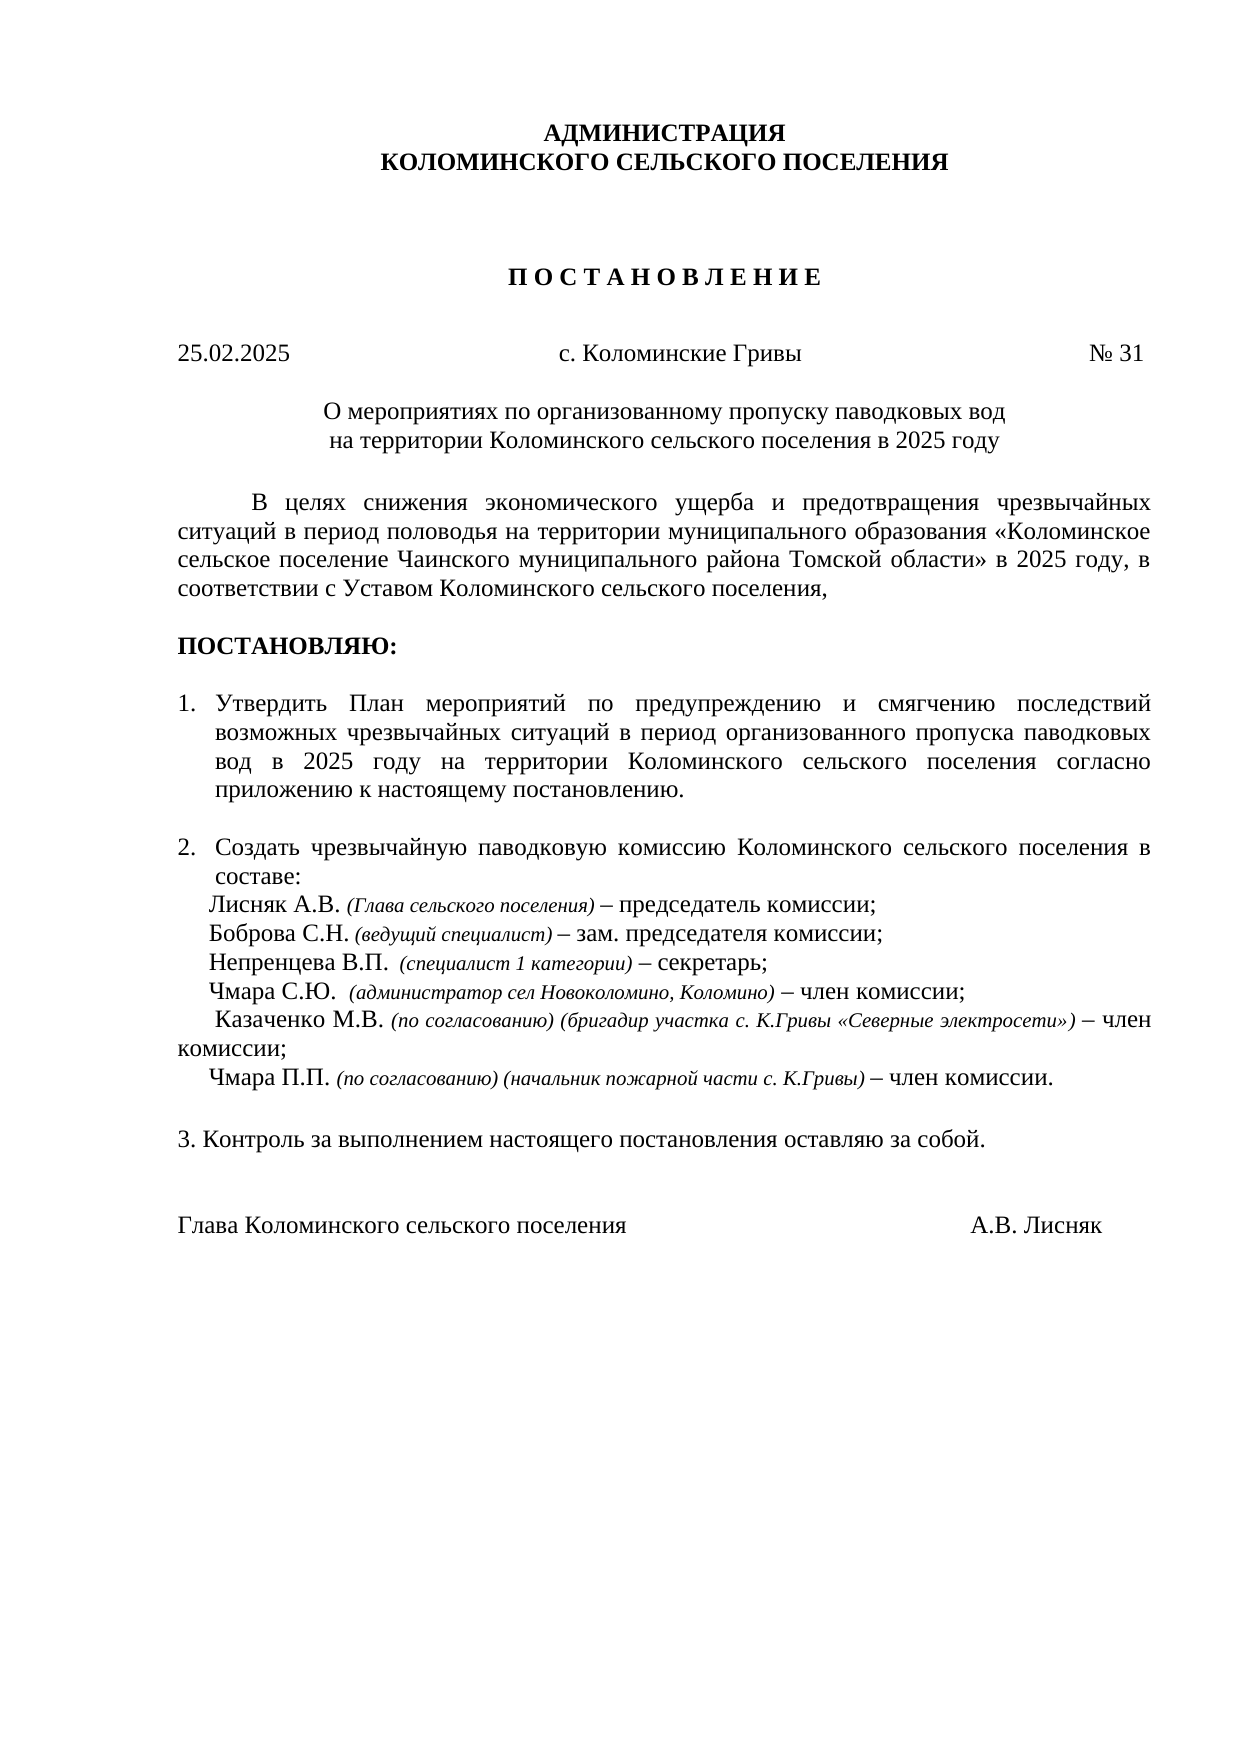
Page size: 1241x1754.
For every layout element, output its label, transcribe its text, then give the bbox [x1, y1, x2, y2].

text Чмара П.П. (по согласованию) (начальник пожарной части с. К.Гривы) – член комиссии. [177, 1062, 1152, 1091]
text на территории Коломинского сельского поселения в 2025 году [177, 425, 1152, 453]
text 3. Контроль за выполнением настоящего постановления оставляю за собой. [177, 1124, 1152, 1153]
text АДМИНИСТРАЦИЯ [177, 118, 1152, 147]
text О мероприятиях по организованному пропуску паводковых вод [177, 396, 1152, 425]
text Непренцева В.П. (специалист 1 категории) – секретарь; [177, 947, 1152, 976]
list Создать чрезвычайную паводковую комиссию Коломинского сельского поселения в составе: [177, 832, 1152, 889]
title 25.02.2025 с. Коломинские Гривы № 31 [177, 338, 1152, 367]
text В целях снижения экономического ущерба и предотвращения чрезвычайных ситуаций в период половодья на территории муниципального образования «Коломинское сельское поселение Чаинского муниципального района Томской области» в 2025 году, в соответствии с Уставом Коломинского сельского поселения, [177, 487, 1152, 602]
text ПОСТАНОВЛЯЮ: [177, 631, 1152, 659]
text Чмара С.Ю. (администратор сел Новоколомино, Коломино) – член комиссии; [177, 976, 1152, 1004]
text КОЛОМИНСКОГО СЕЛЬСКОГО ПОСЕЛЕНИЯ [177, 147, 1152, 176]
text Казаченко М.В. (по согласованию) (бригадир участка с. К.Гривы «Северные электросети») – член комиссии; [177, 1004, 1152, 1062]
text Глава Коломинского сельского поселения А.В. Лисняк [177, 1211, 1152, 1239]
list Утвердить План мероприятий по предупреждению и смягчению последствий возможных чрезвычайных ситуаций в период организованного пропуска паводковых вод в 2025 году на территории Коломинского сельского поселения согласно приложению к настоящему постановлению. [177, 688, 1152, 803]
text Лисняк А.В. (Глава сельского поселения) – председатель комиссии; [177, 889, 1152, 918]
text П О С Т А Н О В Л Е Н И Е [177, 262, 1152, 291]
text Боброва С.Н. (ведущий специалист) – зам. председателя комиссии; [177, 918, 1152, 947]
